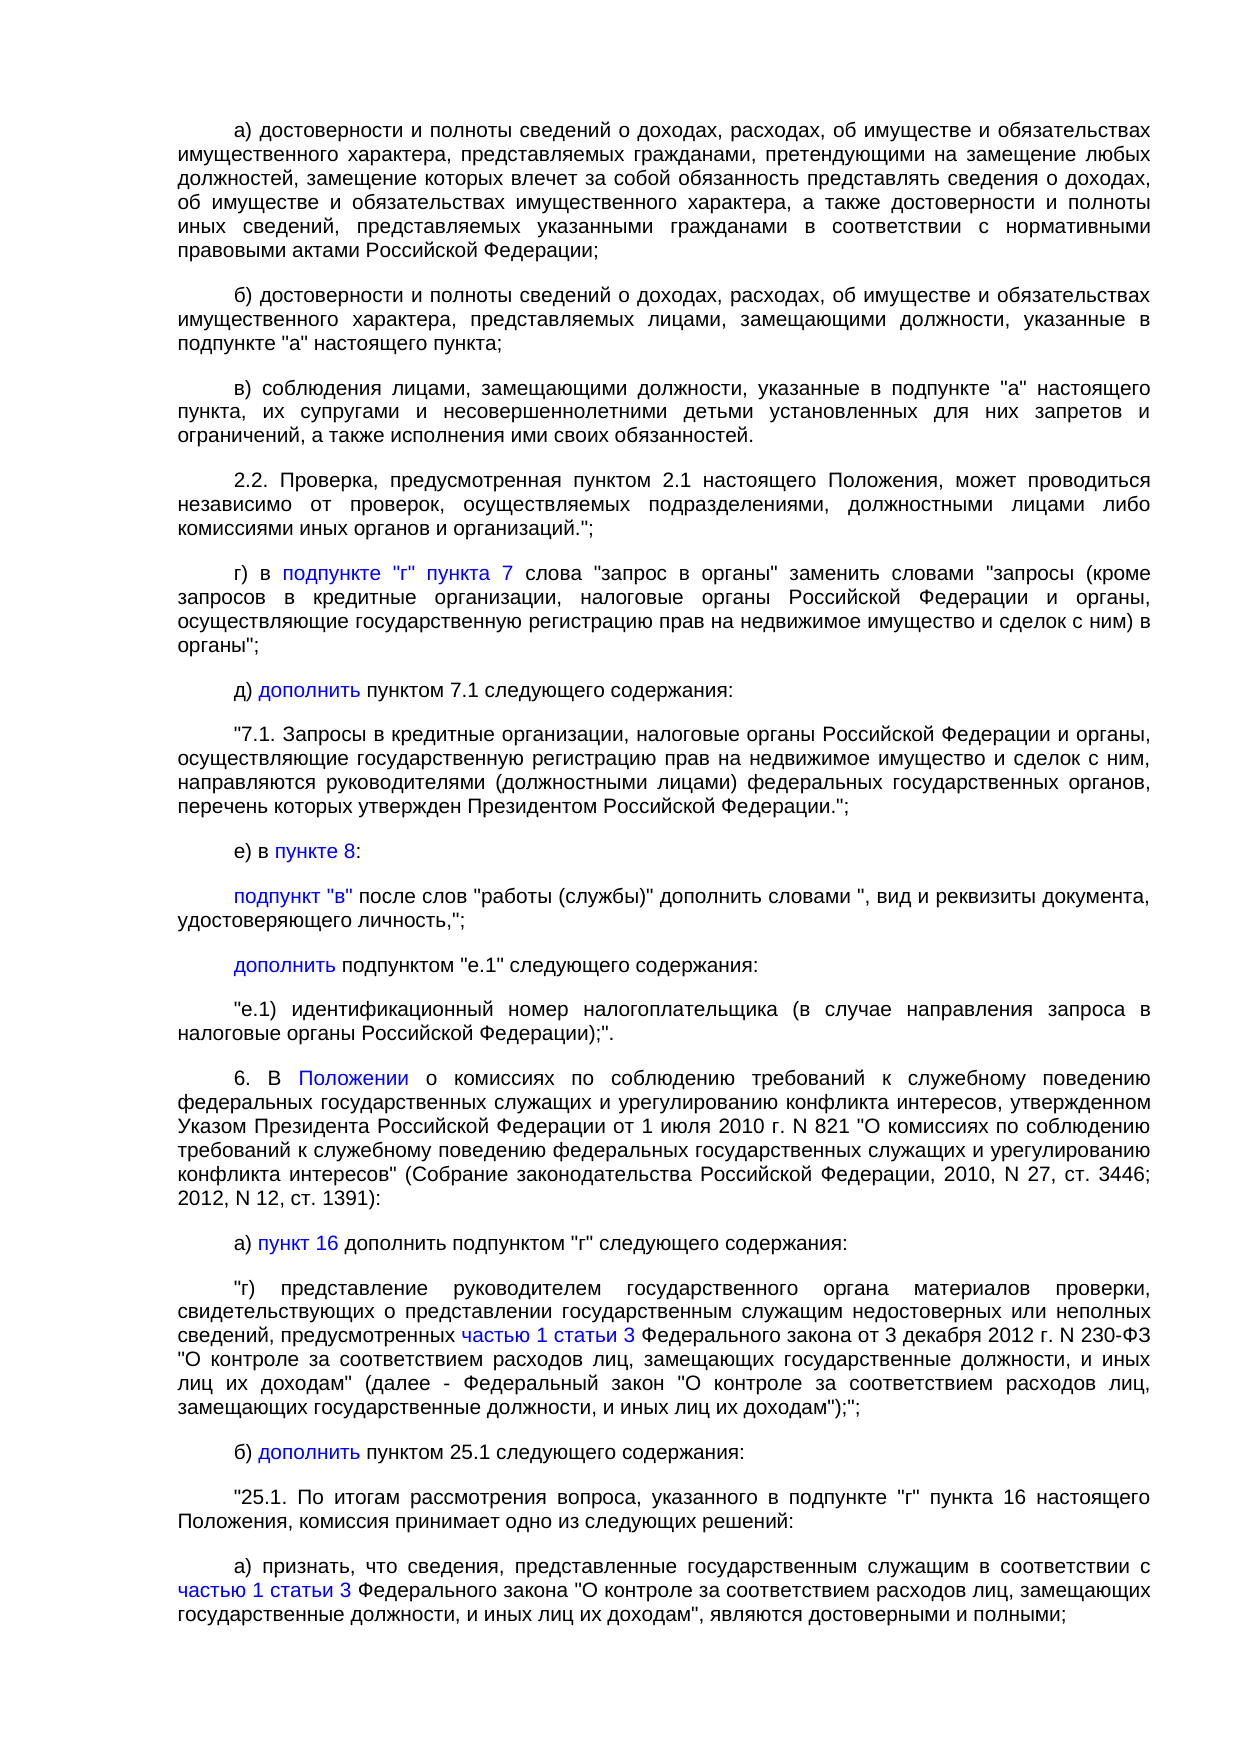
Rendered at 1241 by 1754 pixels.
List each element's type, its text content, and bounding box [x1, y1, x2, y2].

text "е.1) идентификационный номер налогоплательщика (в случае направления запроса в налоговые органы Российской Федерации);". [177, 997, 1152, 1045]
text а) признать, что сведения, представленные государственным служащим в соответствии с частью 1 статьи 3 Федерального закона "О контроле за соответствием расходов лиц, замещающих государственные должности, и иных лиц их доходам", являются достоверными и полными; [177, 1553, 1152, 1625]
text дополнить подпунктом "е.1" следующего содержания: [177, 952, 1152, 976]
text "г) представление руководителем государственного органа материалов проверки, свидетельствующих о представлении государственным служащим недостоверных или неполных сведений, предусмотренных частью 1 статьи 3 Федерального закона от 3 декабря 2012 г. N 230-ФЗ "О контроле за соответствием расходов лиц, замещающих государственные должности, и иных лиц их доходам" (далее - Федеральный закон "О контроле за соответствием расходов лиц, замещающих государственные должности, и иных лиц их доходам");"; [177, 1275, 1152, 1419]
text 2.2. Проверка, предусмотренная пунктом 2.1 настоящего Положения, может проводиться независимо от проверок, осуществляемых подразделениями, должностными лицами либо комиссиями иных органов и организаций."; [177, 468, 1152, 540]
text б) достоверности и полноты сведений о доходах, расходах, об имуществе и обязательствах имущественного характера, представляемых лицами, замещающими должности, указанные в подпункте "а" настоящего пункта; [177, 283, 1152, 354]
text е) в пункте 8: [177, 839, 1152, 863]
text а) достоверности и полноты сведений о доходах, расходах, об имуществе и обязательствах имущественного характера, представляемых гражданами, претендующими на замещение любых должностей, замещение которых влечет за собой обязанность представлять сведения о доходах, об имуществе и обязательствах имущественного характера, а также достоверности и полноты иных сведений, представляемых указанными гражданами в соответствии с нормативными правовыми актами Российской Федерации; [177, 118, 1152, 262]
text "25.1. По итогам рассмотрения вопроса, указанного в подпункте "г" пункта 16 настоящего Положения, комиссия принимает одно из следующих решений: [177, 1485, 1152, 1533]
text 6. В Положении о комиссиях по соблюдению требований к служебному поведению федеральных государственных служащих и урегулированию конфликта интересов, утвержденном Указом Президента Российской Федерации от 1 июля 2010 г. N 821 "О комиссиях по соблюдению требований к служебному поведению федеральных государственных служащих и урегулированию конфликта интересов" (Собрание законодательства Российской Федерации, 2010, N 27, ст. 3446; 2012, N 12, ст. 1391): [177, 1066, 1152, 1210]
text "7.1. Запросы в кредитные организации, налоговые органы Российской Федерации и органы, осуществляющие государственную регистрацию прав на недвижимое имущество и сделок с ним, направляются руководителями (должностными лицами) федеральных государственных органов, перечень которых утвержден Президентом Российской Федерации."; [177, 722, 1152, 818]
text подпункт "в" после слов "работы (службы)" дополнить словами ", вид и реквизиты документа, удостоверяющего личность,"; [177, 884, 1152, 932]
text а) пункт 16 дополнить подпунктом "г" следующего содержания: [177, 1231, 1152, 1254]
text г) в подпункте "г" пункта 7 слова "запрос в органы" заменить словами "запросы (кроме запросов в кредитные организации, налоговые органы Российской Федерации и органы, осуществляющие государственную регистрацию прав на недвижимое имущество и сделок с ним) в органы"; [177, 561, 1152, 657]
text б) дополнить пунктом 25.1 следующего содержания: [177, 1440, 1152, 1464]
text в) соблюдения лицами, замещающими должности, указанные в подпункте "а" настоящего пункта, их супругами и несовершеннолетними детьми установленных для них запретов и ограничений, а также исполнения ими своих обязанностей. [177, 375, 1152, 447]
text д) дополнить пунктом 7.1 следующего содержания: [177, 677, 1152, 701]
